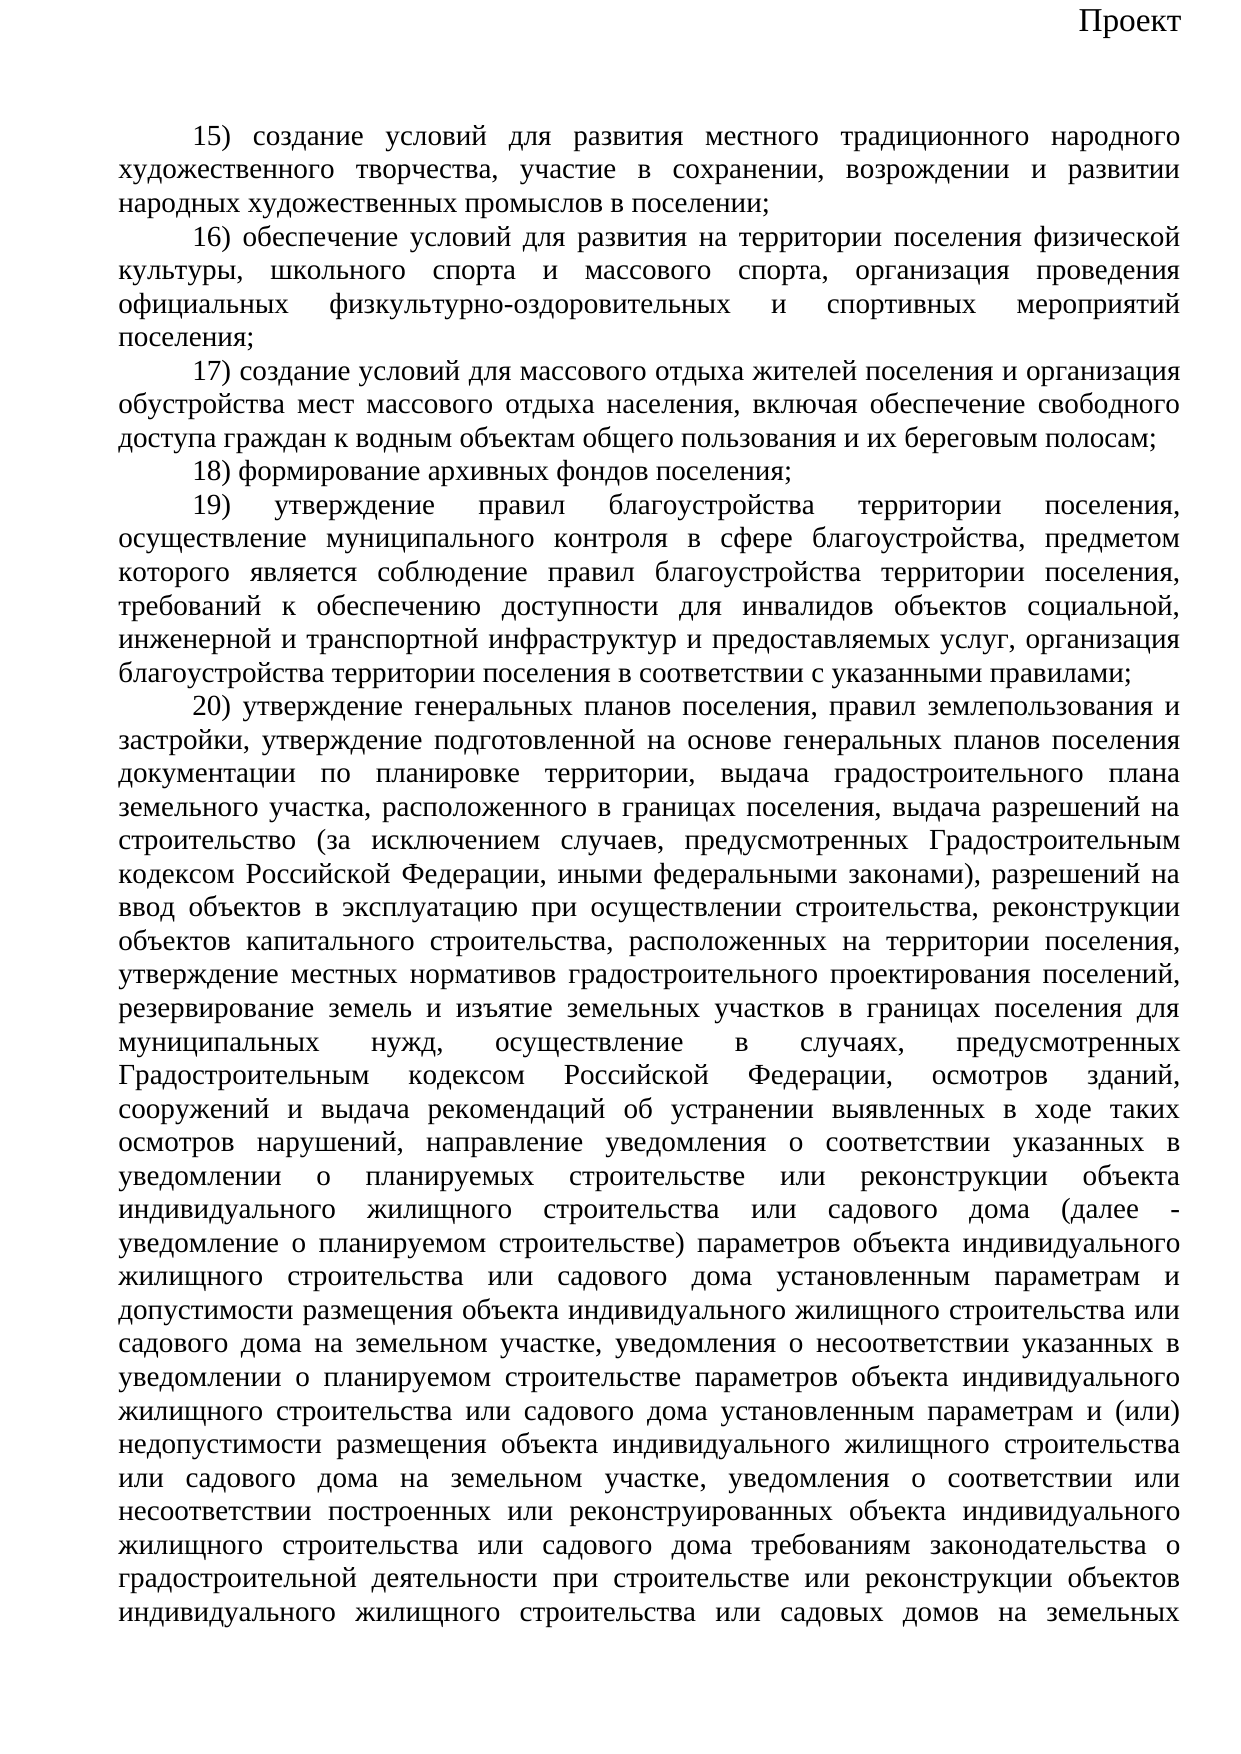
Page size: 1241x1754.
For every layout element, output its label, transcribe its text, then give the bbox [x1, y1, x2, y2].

text 19) утверждение правил благоустройства территории поселения, осуществление муниципального контроля в сфере благоустройства, предметом которого является соблюдение правил благоустройства территории поселения, требований к обеспечению доступности для инвалидов объектов социальной, инженерной и транспортной инфраструктур и предоставляемых услуг, организация благоустройства территории поселения в соответствии с указанными правилами; [118, 487, 1181, 688]
text 15) создание условий для развития местного традиционного народного художественного творчества, участие в сохранении, возрождении и развитии народных художественных промыслов в поселении; [118, 118, 1181, 219]
text 18) формирование архивных фондов поселения; [118, 453, 1181, 487]
text 17) создание условий для массового отдыха жителей поселения и организация обустройства мест массового отдыха населения, включая обеспечение свободного доступа граждан к водным объектам общего пользования и их береговым полосам; [118, 353, 1181, 453]
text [118, 688, 1181, 1627]
text 16) обеспечение условий для развития на территории поселения физической культуры, школьного спорта и массового спорта, организация проведения официальных физкультурно-оздоровительных и спортивных мероприятий поселения; [118, 219, 1181, 353]
